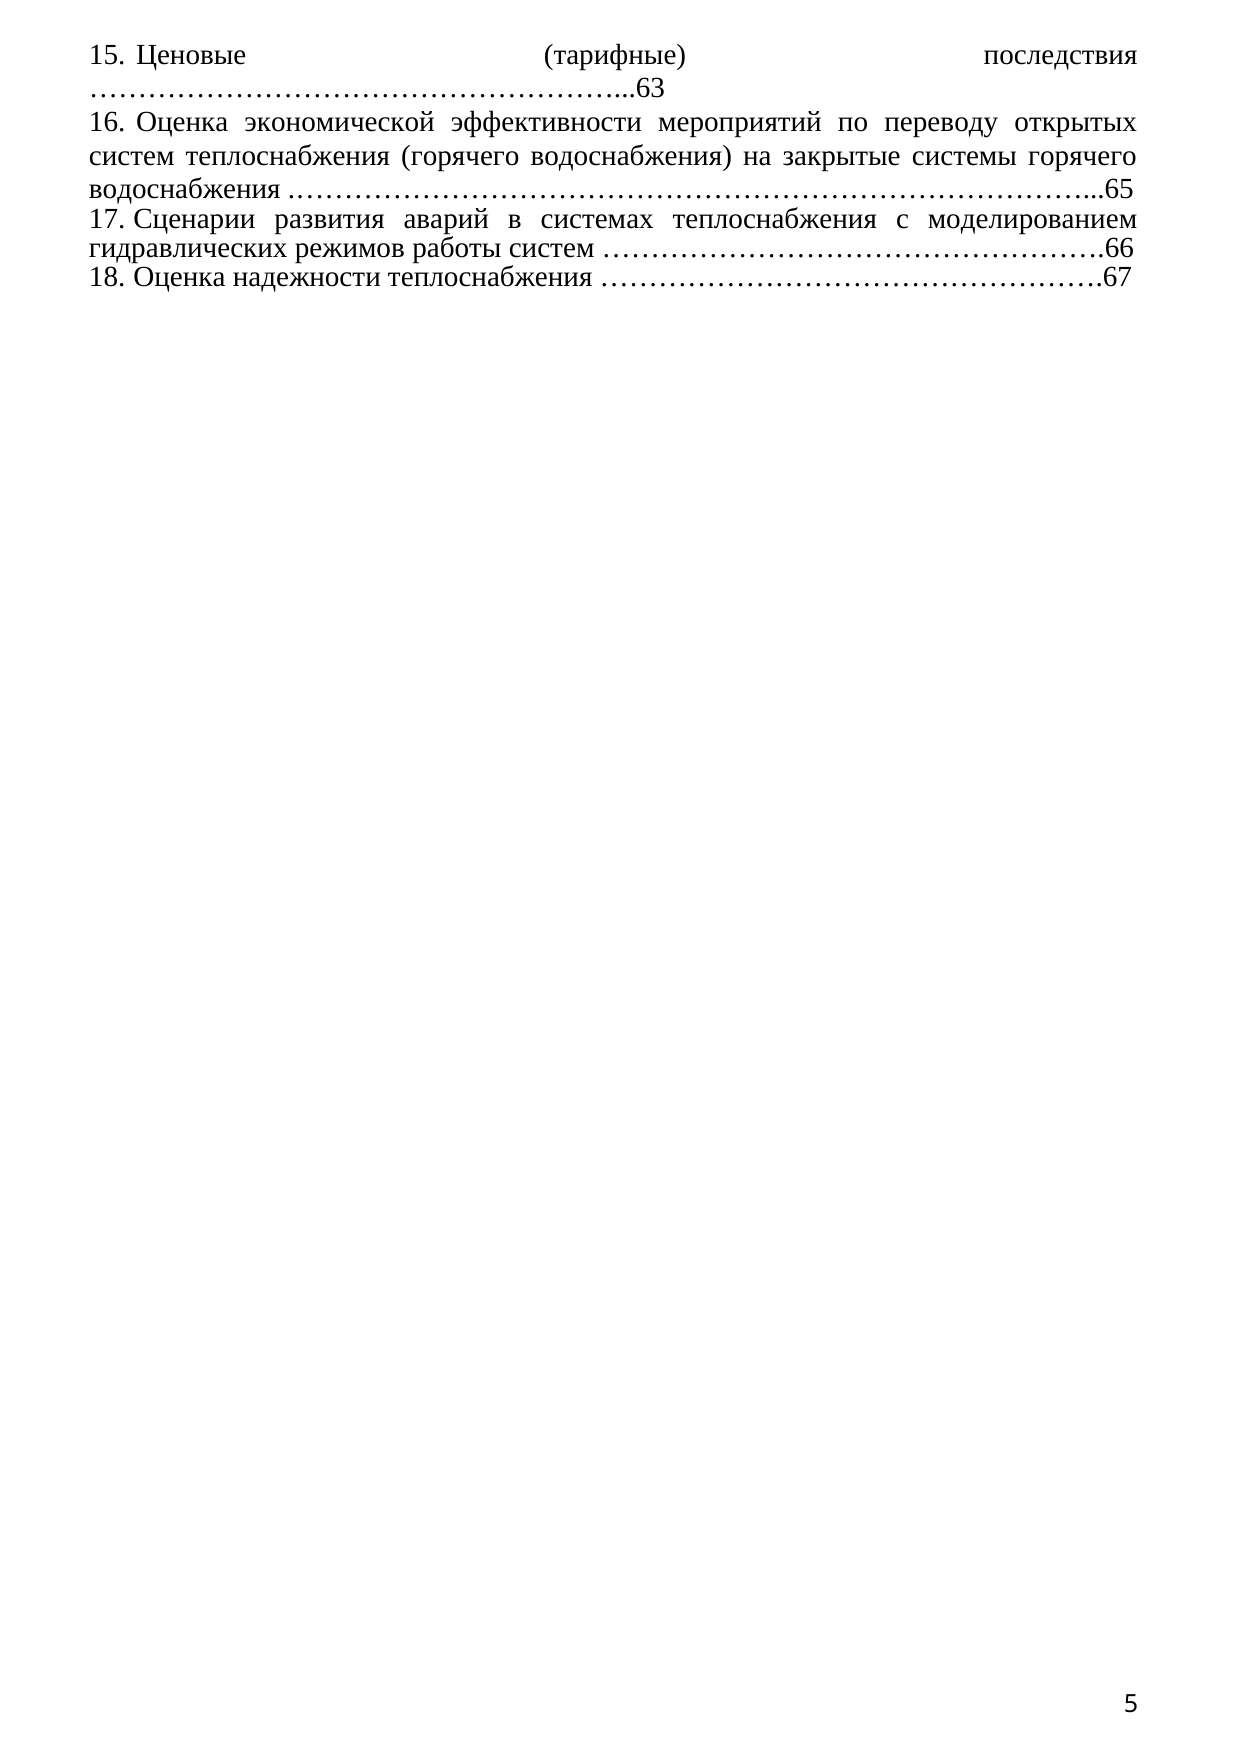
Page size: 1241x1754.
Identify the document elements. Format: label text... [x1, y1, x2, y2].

list Оценка экономической эффективности мероприятий по переводу открытых систем теплоснабжения (горячего водоснабжения) на закрытые системы горячего водоснабжения .………………………………………………………………………...65 [89, 104, 1138, 205]
list Оценка надежности теплоснабжения …………………………………………….67 [89, 263, 1138, 293]
list Ценовые (тарифные) последствия ………………………………………………...63 [89, 37, 1138, 104]
list Сценарии развития аварий в системах теплоснабжения с моделированием гидравлических режимов работы систем …………………………………………….66 [89, 205, 1138, 263]
